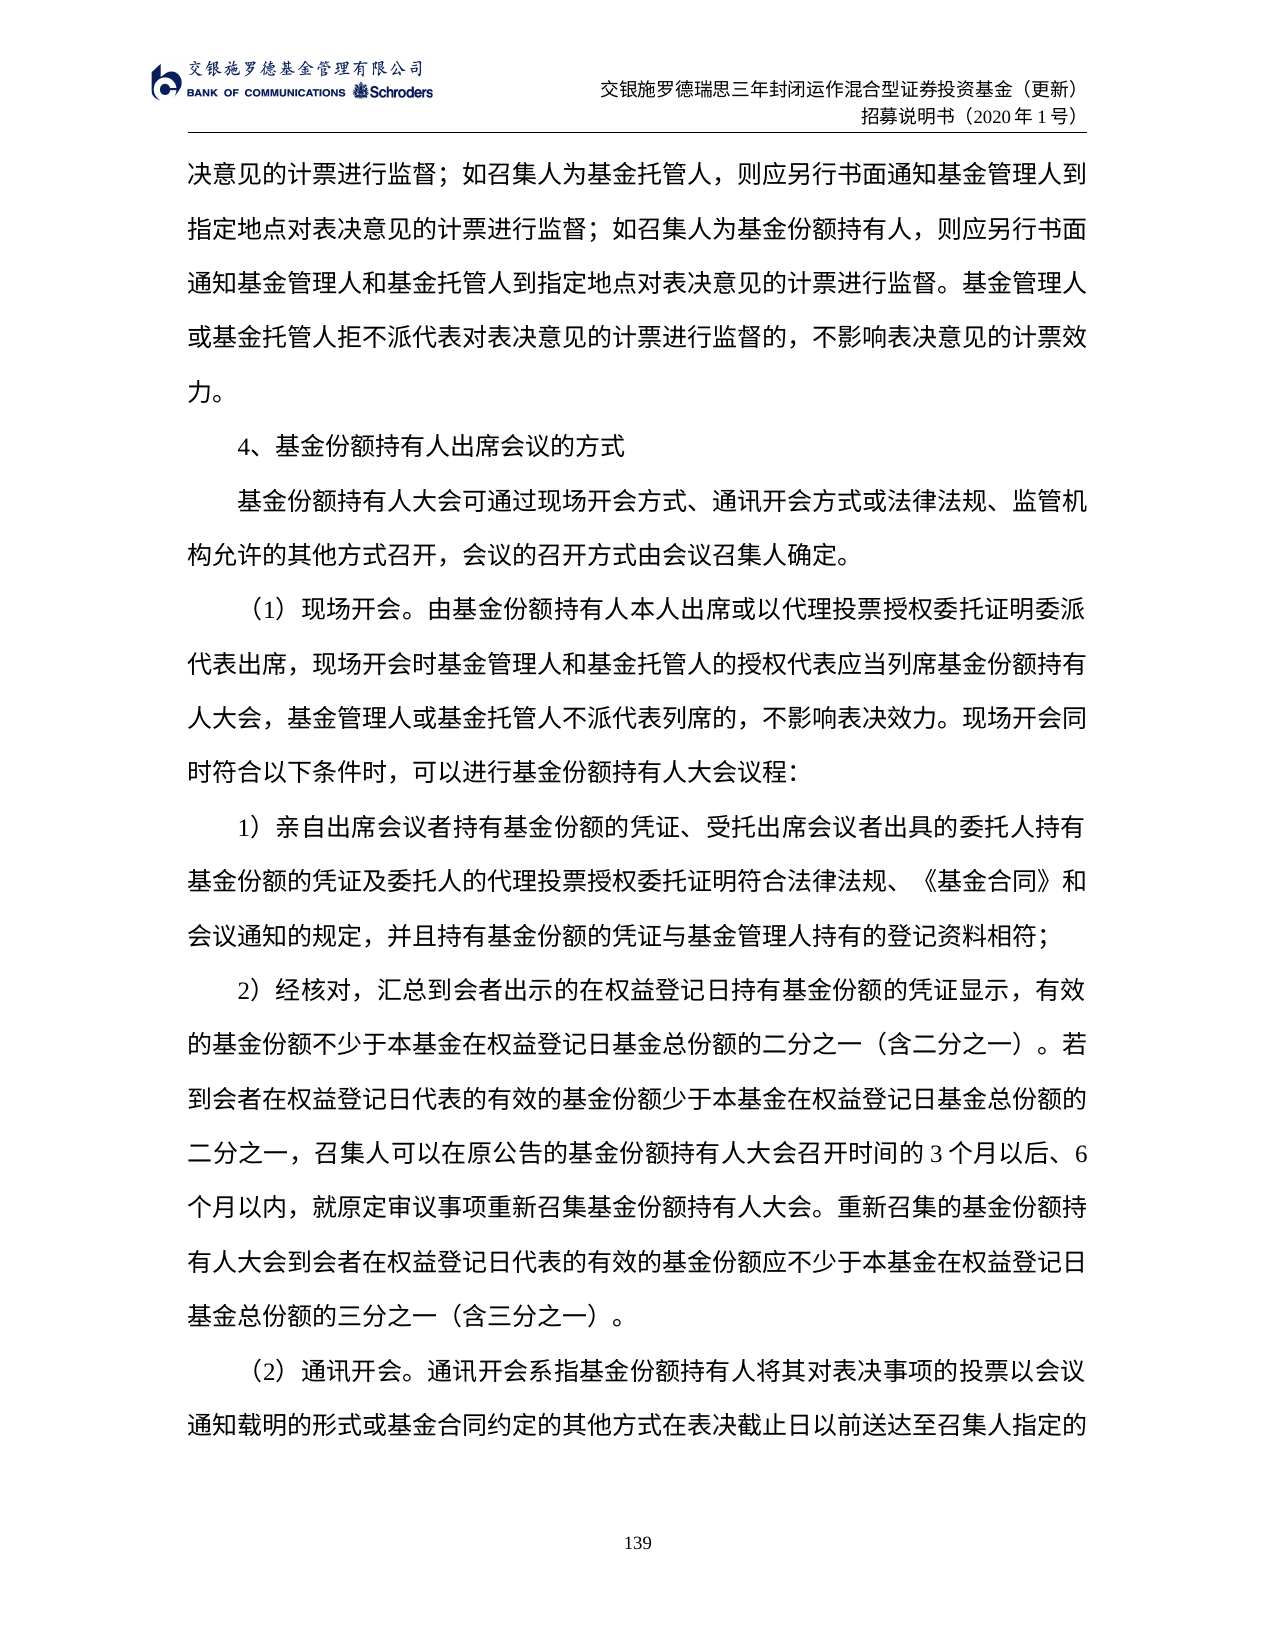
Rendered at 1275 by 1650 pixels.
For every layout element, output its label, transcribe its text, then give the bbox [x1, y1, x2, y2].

text 1）亲自出席会议者持有基金份额的凭证、受托出席会议者出具的委托人持有基金份额的凭证及委托人的代理投票授权委托证明符合法律法规、《基金合同》和会议通知的规定，并且持有基金份额的凭证与基金管理人持有的登记资料相符； [187, 807, 1087, 952]
text （1）现场开会。由基金份额持有人本人出席或以代理投票授权委托证明委派代表出席，现场开会时基金管理人和基金托管人的授权代表应当列席基金份额持有人大会，基金管理人或基金托管人不派代表列席的，不影响表决效力。现场开会同时符合以下条件时，可以进行基金份额持有人大会议程： [187, 590, 1087, 789]
text 基金份额持有人大会可通过现场开会方式、通讯开会方式或法律法规、监管机构允许的其他方式召开，会议的召开方式由会议召集人确定。 [187, 481, 1087, 572]
text 2）经核对，汇总到会者出示的在权益登记日持有基金份额的凭证显示，有效的基金份额不少于本基金在权益登记日基金总份额的二分之一（含二分之一）。若到会者在权益登记日代表的有效的基金份额少于本基金在权益登记日基金总份额的二分之一，召集人可以在原公告的基金份额持有人大会召开时间的3个月以后、6个月以内，就原定审议事项重新召集基金份额持有人大会。重新召集的基金份额持有人大会到会者在权益登记日代表的有效的基金份额应不少于本基金在权益登记日基金总份额的三分之一（含三分之一）。 [187, 970, 1087, 1333]
text 4、基金份额持有人出席会议的方式 [187, 427, 1087, 463]
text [187, 155, 1087, 408]
picture [151, 61, 433, 100]
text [187, 1351, 1087, 1442]
